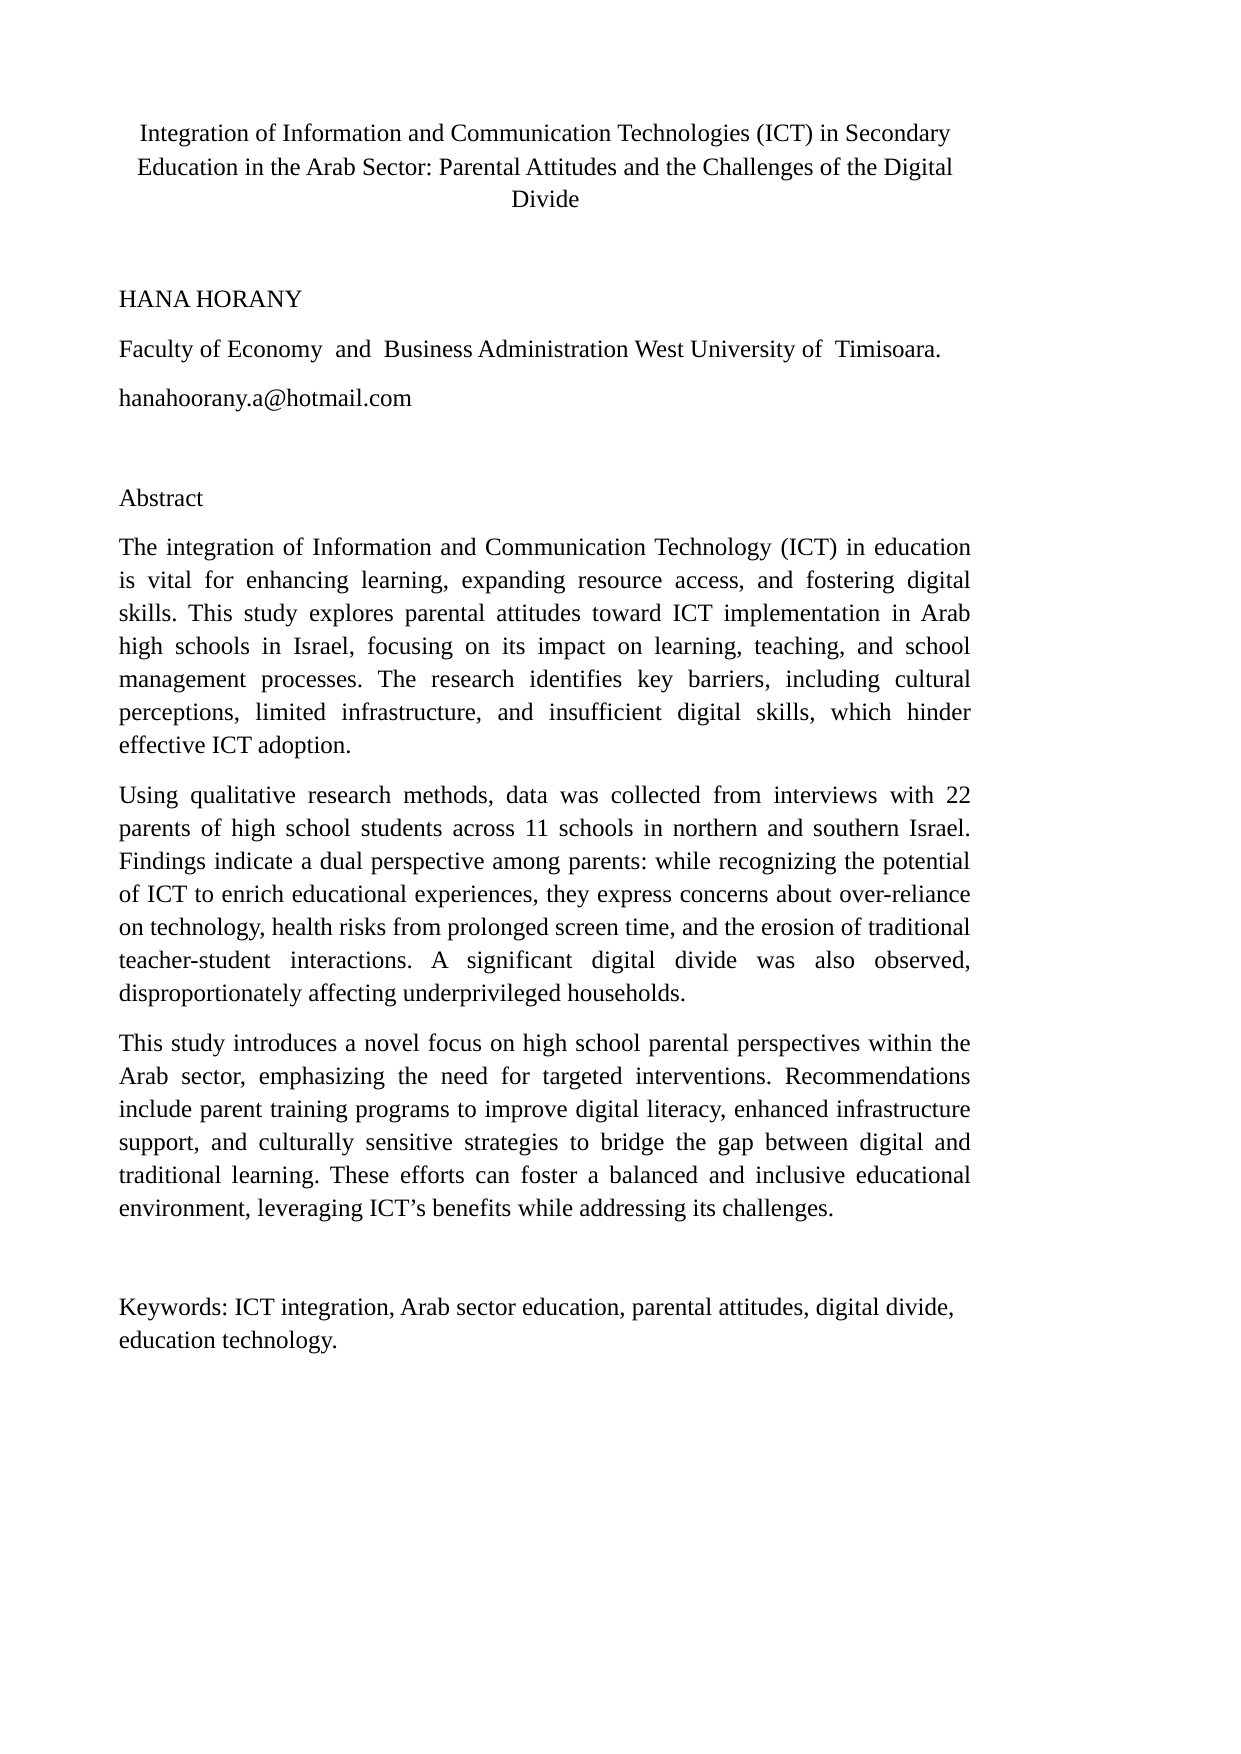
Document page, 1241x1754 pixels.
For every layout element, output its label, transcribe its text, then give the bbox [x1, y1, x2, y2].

text Keywords: ICT integration, Arab sector education, parental attitudes, digital divide, education technology. [118, 1292, 972, 1354]
text This study introduces a novel focus on high school parental perspectives within the Arab sector, emphasizing the need for targeted interventions. Recommendations include parent training programs to improve digital literacy, enhanced infrastructure support, and culturally sensitive strategies to bridge the gap between digital and traditional learning. These efforts can foster a balanced and inclusive educational environment, leveraging ICT’s benefits while addressing its challenges. [118, 1028, 972, 1222]
text The integration of Information and Communication Technology (ICT) in education is vital for enhancing learning, expanding resource access, and fostering digital skills. This study explores parental attitudes toward ICT implementation in Arab high schools in Israel, focusing on its impact on learning, teaching, and school management processes. The research identifies key barriers, including cultural perceptions, limited infrastructure, and insufficient digital skills, which hinder effective ICT adoption. [118, 532, 972, 759]
text Abstract [118, 483, 972, 511]
text HANA HORANY [118, 284, 972, 313]
text Faculty of Economy and Business Administration West University of Timisoara. [118, 334, 972, 362]
text Integration of Information and Communication Technologies (ICT) in Secondary Education in the Arab Sector: Parental Attitudes and the Challenges of the Digital Divide [118, 118, 972, 213]
text Using qualitative research methods, data was collected from interviews with 22 parents of high school students across 11 schools in northern and southern Israel. Findings indicate a dual perspective among parents: while recognizing the potential of ICT to enrich educational experiences, they express concerns about over-reliance on technology, health risks from prolonged screen time, and the erosion of traditional teacher-student interactions. A significant digital divide was also observed, disproportionately affecting underprivileged households. [118, 780, 972, 1007]
text hanahoorany.a@hotmail.com [118, 383, 972, 412]
